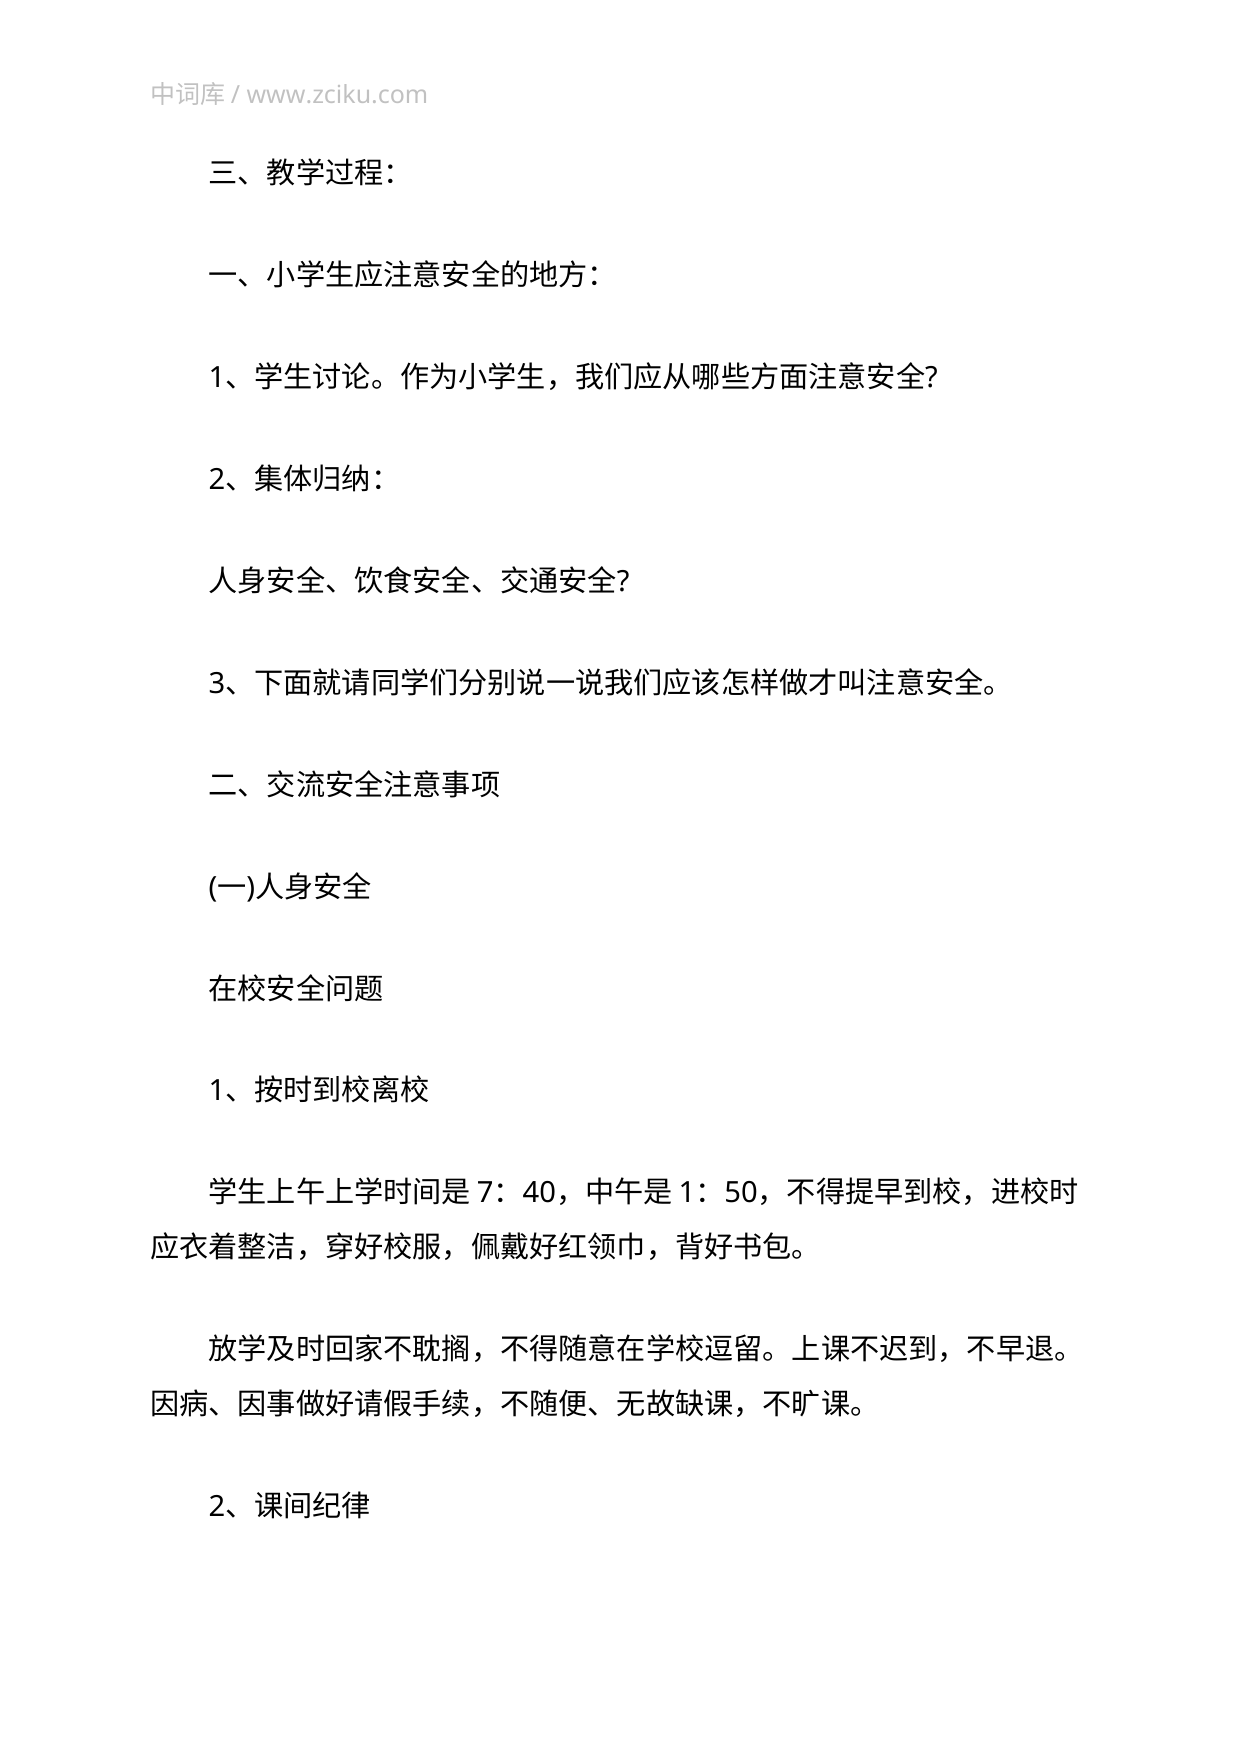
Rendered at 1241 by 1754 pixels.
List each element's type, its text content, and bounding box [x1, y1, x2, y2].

text 1、按时到校离校 [150, 1067, 1090, 1109]
text 2、课间纪律 [150, 1482, 1090, 1525]
text 学生上午上学时间是7：40，中午是1：50，不得提早到校，进校时应衣着整洁，穿好校服，佩戴好红领巾，背好书包。 [150, 1169, 1090, 1266]
text 3、下面就请同学们分别说一说我们应该怎样做才叫注意安全。 [150, 659, 1090, 702]
text 2、集体归纳： [150, 456, 1090, 498]
text 放学及时回家不耽搁，不得随意在学校逗留。上课不迟到，不早退。因病、因事做好请假手续，不随便、无故缺课，不旷课。 [150, 1326, 1090, 1423]
text 人身安全、饮食安全、交通安全? [150, 557, 1090, 600]
text 1、学生讨论。作为小学生，我们应从哪些方面注意安全? [150, 353, 1090, 396]
text 二、交流安全注意事项 [150, 761, 1090, 804]
text 三、教学过程： [150, 150, 1090, 192]
text 在校安全问题 [150, 965, 1090, 1007]
text (一)人身安全 [150, 863, 1090, 906]
text 一、小学生应注意安全的地方： [150, 252, 1090, 294]
